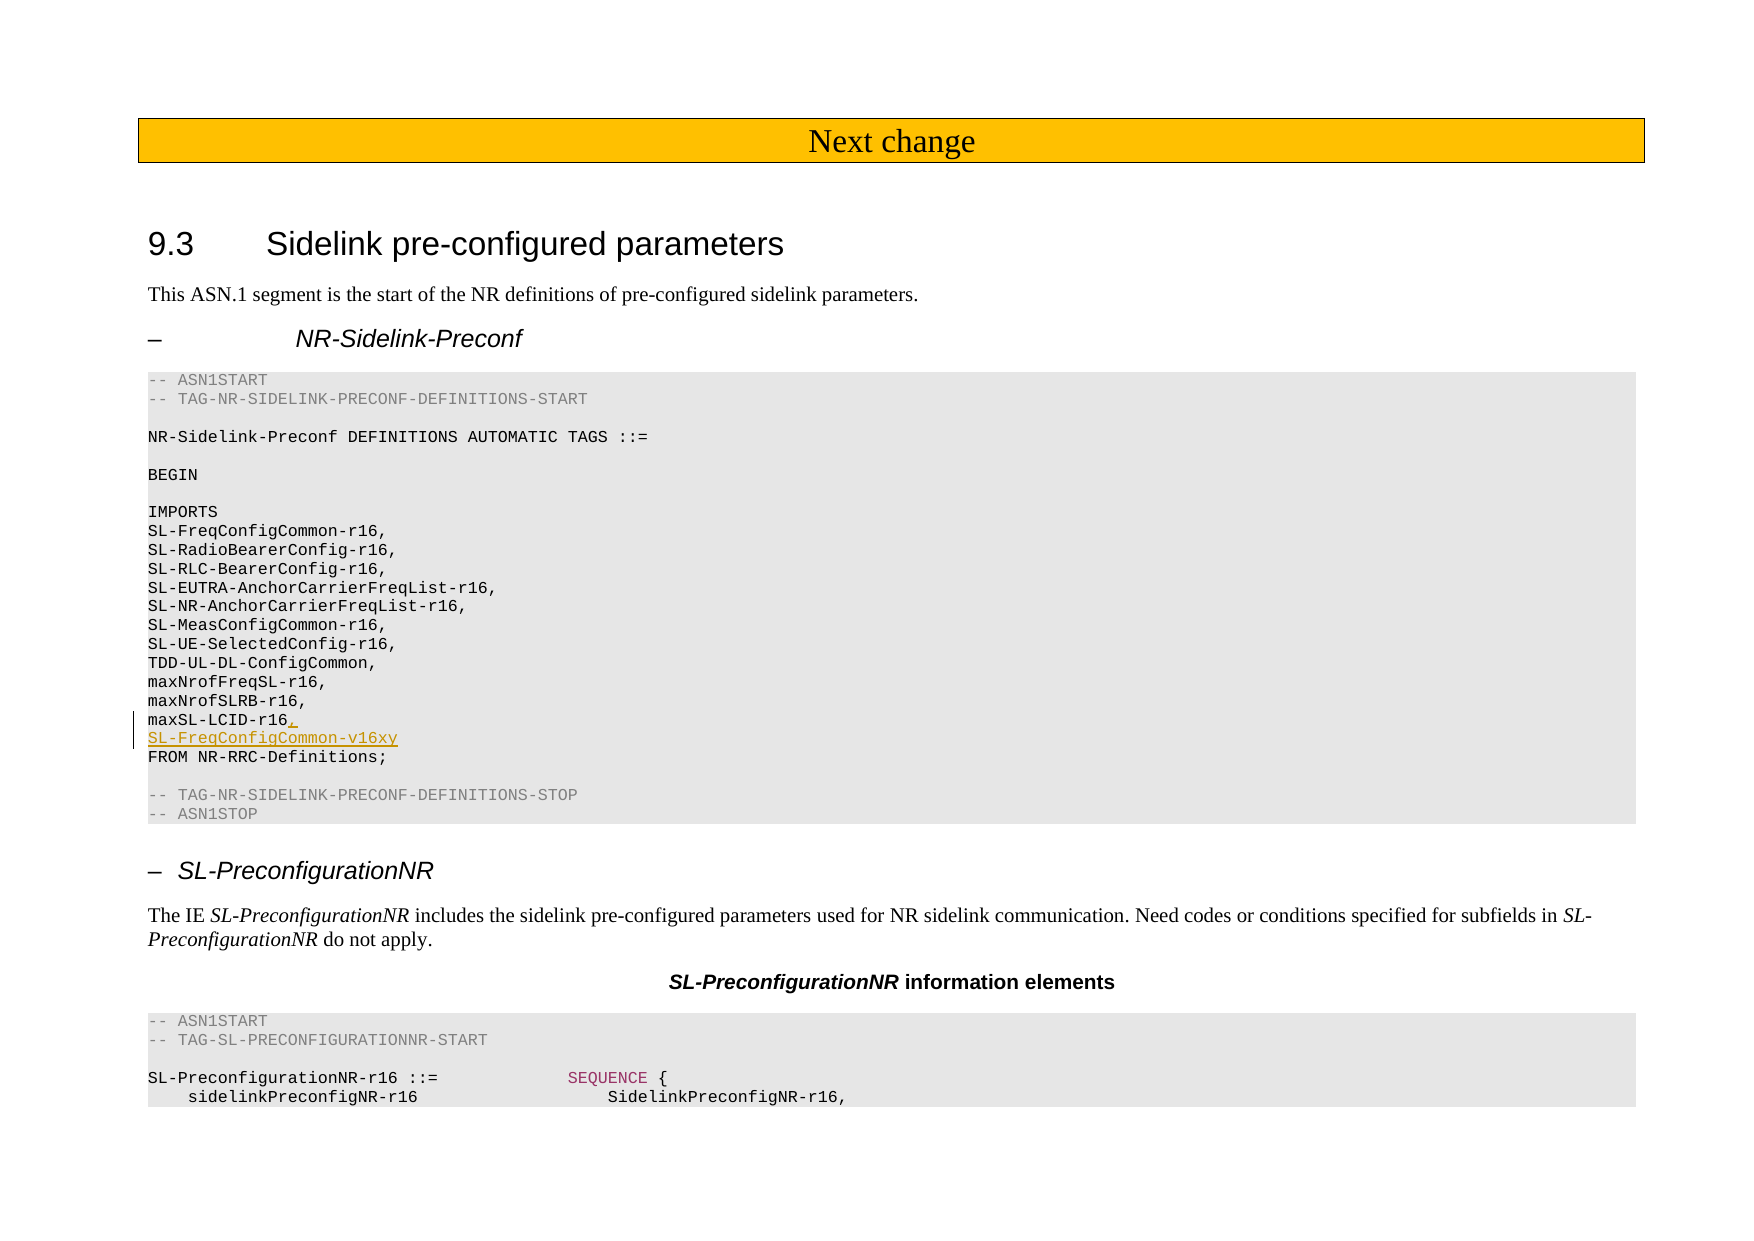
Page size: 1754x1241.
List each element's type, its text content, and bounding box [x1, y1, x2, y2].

subtitle 9.3 Sidelink pre-configured parameters [148, 224, 1636, 263]
text SL-FreqConfigCommon-r16, [148, 523, 1636, 541]
text Next change [139, 119, 1644, 162]
subtitle – SL-PreconfigurationNR [148, 856, 1615, 884]
text SL-RLC-BearerConfig-r16, [148, 560, 1636, 579]
text The IE SL-PreconfigurationNR includes the sidelink pre-configured parameters used for NR sidelink communication. Need codes or conditions specified for subfields in SL-PreconfigurationNR do not apply. [148, 903, 1636, 951]
text SL-MeasConfigCommon-r16, [148, 617, 1636, 636]
text BEGIN [148, 466, 1636, 485]
text IMPORTS [148, 504, 1636, 523]
text TDD-UL-DL-ConfigCommon, [148, 654, 1636, 673]
text SL-PreconfigurationNR information elements [148, 970, 1636, 994]
text maxSL-LCID-r16 [148, 711, 1636, 730]
text SL-NR-AnchorCarrierFreqList-r16, [148, 598, 1636, 617]
text -- ASN1STOP [148, 805, 1636, 824]
subtitle – NR-Sidelink-Preconf [148, 324, 1636, 353]
text SL-RadioBearerConfig-r16, [148, 541, 1636, 560]
text maxNrofSLRB-r16, [148, 692, 1636, 711]
text maxNrofFreqSL-r16, [148, 673, 1636, 692]
text SL-EUTRA-AnchorCarrierFreqList-r16, [148, 579, 1636, 598]
text SL-PreconfigurationNR-r16 ::= SEQUENCE { [148, 1069, 1636, 1088]
text sidelinkPreconfigNR-r16 SidelinkPreconfigNR-r16, [148, 1088, 1636, 1107]
text FROM NR-RRC-Definitions; [148, 749, 1636, 768]
text -- TAG-NR-SIDELINK-PRECONF-DEFINITIONS-START [148, 391, 1636, 409]
text -- TAG-NR-SIDELINK-PRECONF-DEFINITIONS-STOP [148, 787, 1636, 805]
text SL-UE-SelectedConfig-r16, [148, 636, 1636, 654]
text -- TAG-SL-PRECONFIGURATIONNR-START [148, 1032, 1636, 1050]
text This ASN.1 segment is the start of the NR definitions of pre-configured sidelink parameters. [148, 281, 1636, 306]
text -- ASN1START [148, 1013, 1636, 1032]
text -- ASN1START [148, 372, 1636, 391]
text NR-Sidelink-Preconf DEFINITIONS AUTOMATIC TAGS ::= [148, 428, 1636, 447]
